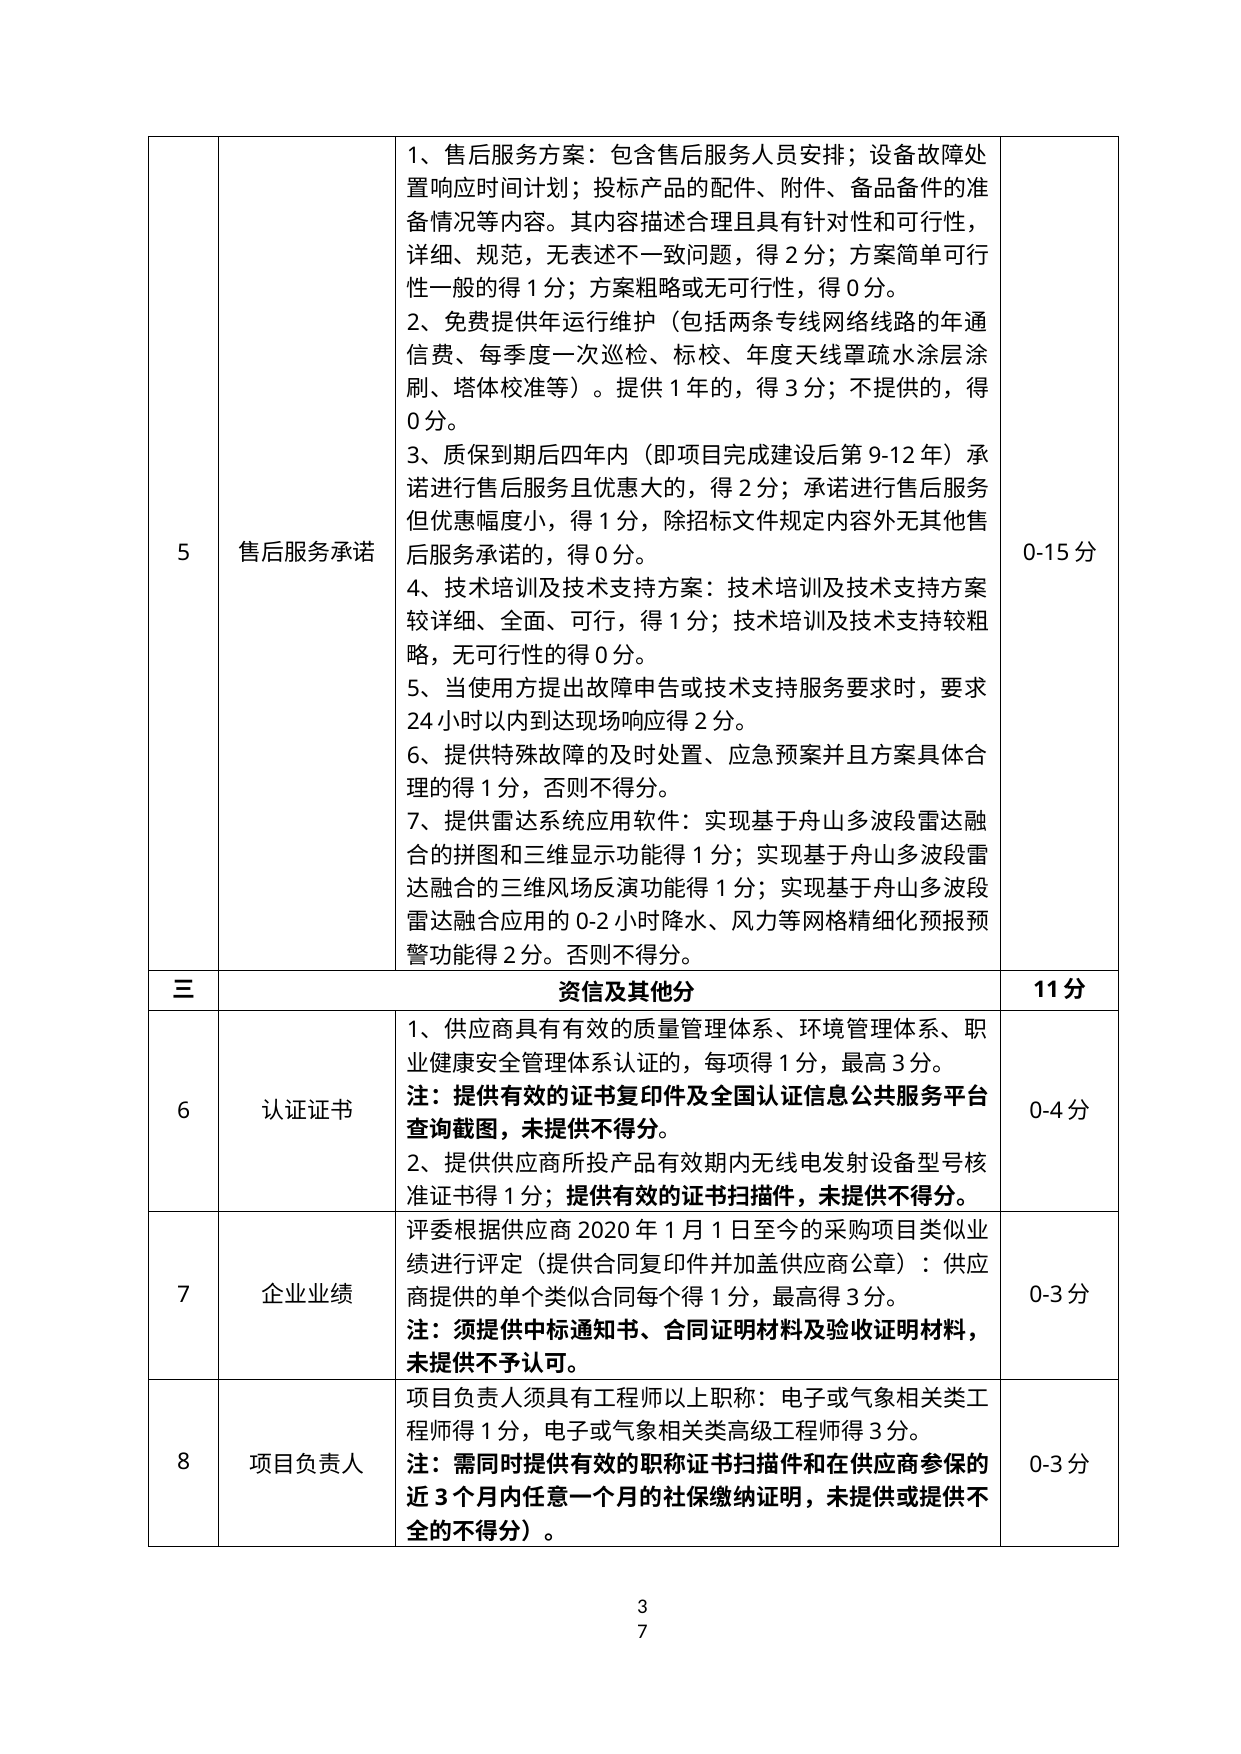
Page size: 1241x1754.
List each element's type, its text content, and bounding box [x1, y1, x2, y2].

table_cell 1、售后服务方案：包含售后服务人员安排；设备故障处置响应时间计划；投标产品的配件、附件、备品备件的准备情况等内容。其内容描述合理且具有针对性和可行性，详细、规范，无表述不一致问题，得2分；方案简单可行性一般的得1分；方案粗略或无可行性，得0分。 2、免费提供年运行维护（包括两条专线网络线路的年通信费、每季度一次巡检、标校、年度天线罩疏水涂层涂刷、塔体校准等）。提供1年的，得3分；不提供的，得0分。 3、质保到期后四年内（即项目完成建设后第9-12年）承诺进行售后服务且优惠大的，得2分；承诺进行售后服务但优惠幅度小，得1分，除招标文件规定内容外无其他售后服务承诺的，得0分。 4、技术培训及技术支持方案：技术培训及技术支持方案较详细、全面、可行，得1分；技术培训及技术支持较粗略，无可行性的得0分。 5、当使用方提出故障申告或技术支持服务要求时，要求24小时以内到达现场响应得2分。 6、提供特殊故障的及时处置、应急预案并且方案具体合理的得1分，否则不得分。 7、提供雷达系统应用软件：实现基于舟山多波段雷达融合的拼图和三维显示功能得1分；实现基于舟山多波段雷达融合的三维风场反演功能得1分；实现基于舟山多波段雷达融合应用的0-2小时降水、风力等网格精细化预报预警功能得2分。否则不得分。 [396, 137, 1000, 970]
table_cell 资信及其他分 [219, 971, 1000, 1010]
table_cell 售后服务承诺 [219, 137, 395, 970]
table_cell 8 [149, 1380, 218, 1546]
table_cell 项目负责人须具有工程师以上职称：电子或气象相关类工程师得1分，电子或气象相关类高级工程师得3分。 注：需同时提供有效的职称证书扫描件和在供应商参保的近3个月内任意一个月的社保缴纳证明，未提供或提供不全的不得分）。 [396, 1380, 1000, 1546]
table_cell 0-3分 [1001, 1212, 1118, 1378]
table_cell 企业业绩 [219, 1212, 395, 1378]
table_cell 5 [149, 137, 218, 970]
table_cell 11分 [1001, 971, 1118, 1010]
table_cell 6 [149, 1011, 218, 1211]
table_cell 1、供应商具有有效的质量管理体系、环境管理体系、职业健康安全管理体系认证的，每项得1分，最高3分。 注：提供有效的证书复印件及全国认证信息公共服务平台查询截图，未提供不得分。 2、提供供应商所投产品有效期内无线电发射设备型号核准证书得1分；提供有效的证书扫描件，未提供不得分。 [396, 1011, 1000, 1211]
table_cell 评委根据供应商2020年1月1日至今的采购项目类似业绩进行评定（提供合同复印件并加盖供应商公章）：供应商提供的单个类似合同每个得1分，最高得3分。 注：须提供中标通知书、合同证明材料及验收证明材料，未提供不予认可。 [396, 1212, 1000, 1378]
table_cell 0-15分 [1001, 137, 1118, 970]
table_cell 0-3分 [1001, 1380, 1118, 1546]
table_cell 三 [149, 971, 218, 1010]
table_cell 7 [149, 1212, 218, 1378]
table_cell 项目负责人 [219, 1380, 395, 1546]
table_cell 0-4分 [1001, 1011, 1118, 1211]
table_cell 认证证书 [219, 1011, 395, 1211]
